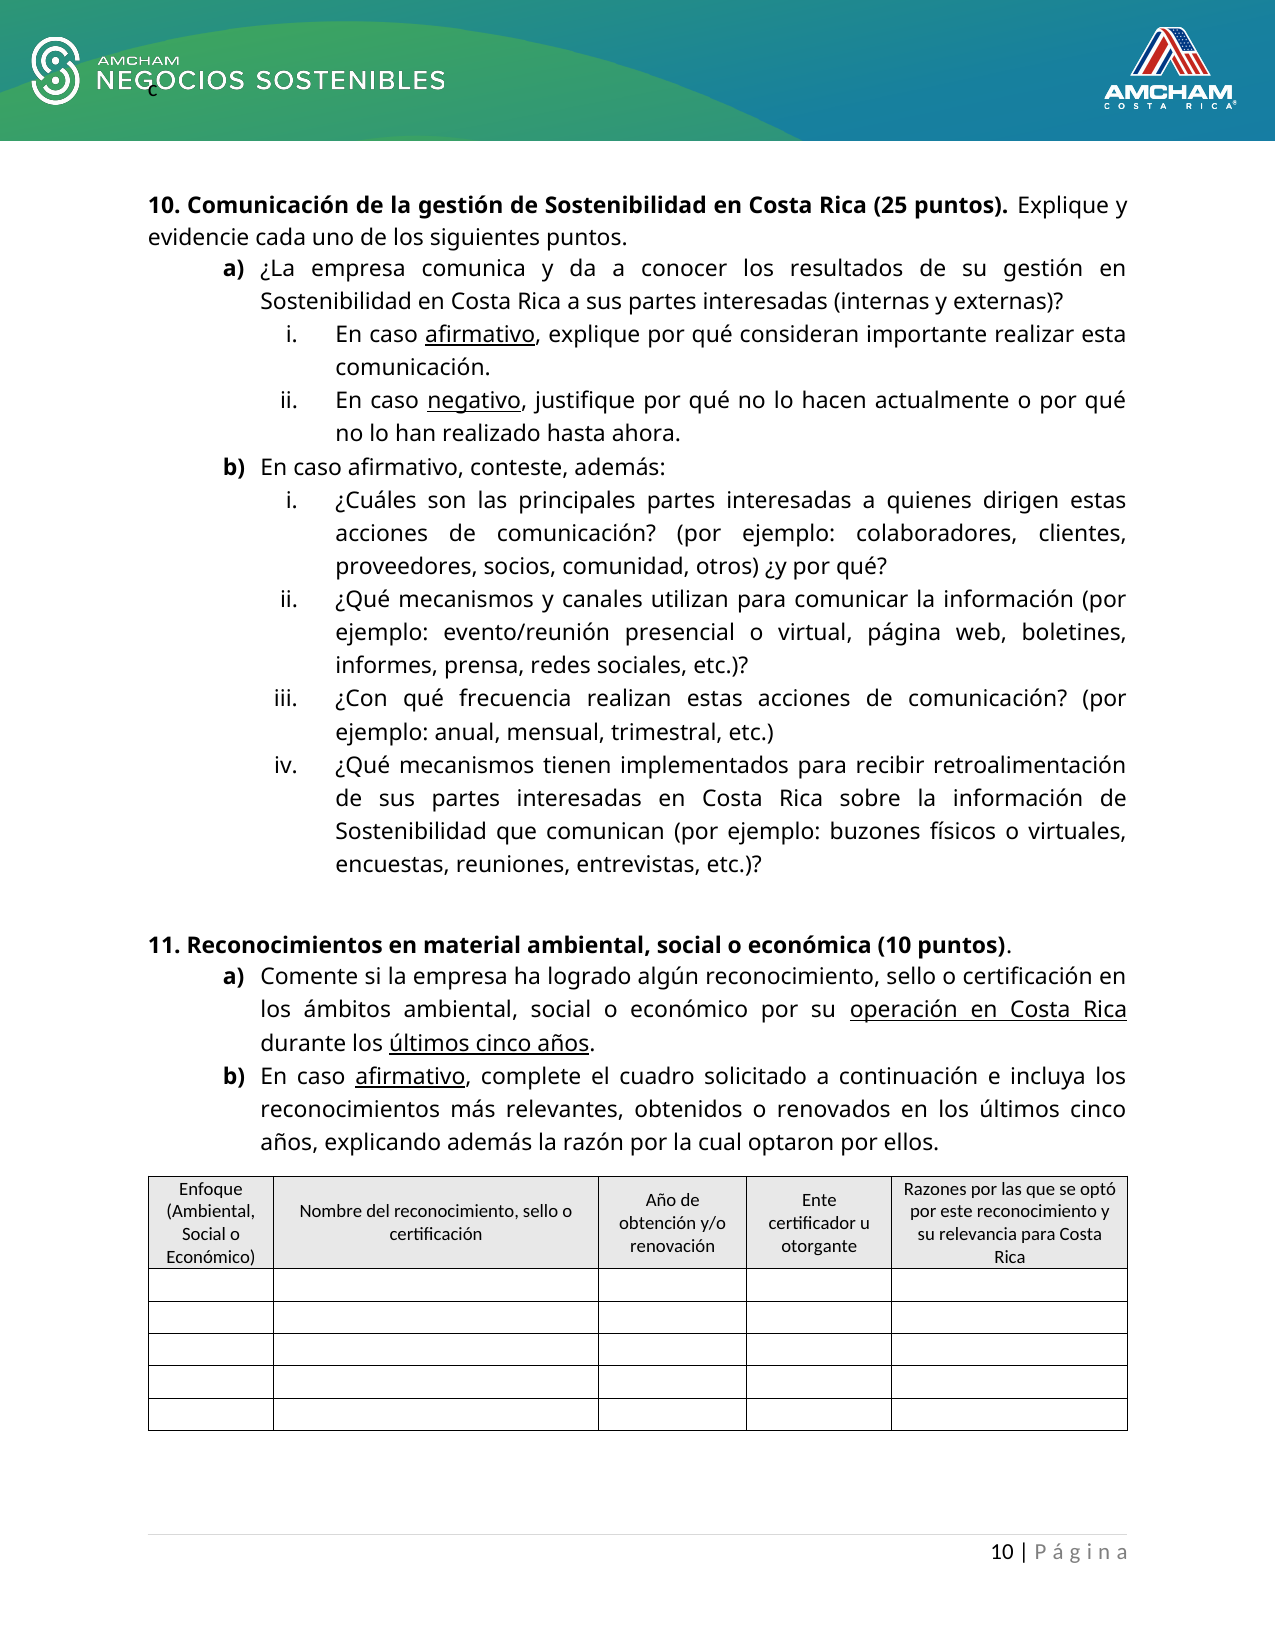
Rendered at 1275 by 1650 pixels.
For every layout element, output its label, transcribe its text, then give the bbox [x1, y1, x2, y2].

text 11. Reconocimientos en material ambiental, social o económica (10 puntos). [148, 929, 1127, 960]
table_header Ente certificador u otorgante [747, 1177, 891, 1268]
table_cell [892, 1302, 1127, 1333]
table_header Año de obtención y/o renovación [599, 1177, 746, 1268]
list En caso afirmativo, complete el cuadro solicitado a continuación e incluya los reconocimientos más relevantes, obtenidos o renovados en los últimos cinco años, explicando además la razón por la cual optaron por ellos. [223, 1059, 1127, 1157]
table_header Nombre del reconocimiento, sello o certificación [274, 1177, 598, 1268]
table_cell [274, 1399, 598, 1430]
table_cell [892, 1366, 1127, 1397]
list ¿Qué mecanismos tienen implementados para recibir retroalimentación de sus partes interesadas en Costa Rica sobre la información de Sostenibilidad que comunican (por ejemplo: buzones físicos o virtuales, encuestas, reuniones, entrevistas, etc.)? [298, 748, 1127, 879]
table_cell [747, 1302, 891, 1333]
table_cell [149, 1399, 273, 1430]
table_cell [599, 1302, 746, 1333]
list En caso afirmativo, conteste, además: [223, 450, 1127, 482]
table_cell [149, 1366, 273, 1397]
table_cell [149, 1269, 273, 1301]
table_cell [892, 1269, 1127, 1301]
text 10. Comunicación de la gestión de Sostenibilidad en Costa Rica (25 puntos). Explique y evidencie cada uno de los siguientes puntos. [148, 189, 1127, 252]
table_cell [747, 1366, 891, 1397]
table_cell [747, 1269, 891, 1301]
table_cell [274, 1334, 598, 1365]
list En caso afirmativo, explique por qué consideran importante realizar esta comunicación. [298, 318, 1127, 382]
table_header Razones por las que se optó por este reconocimiento y su relevancia para Costa Rica [892, 1177, 1127, 1268]
table_cell [149, 1334, 273, 1365]
list Comente si la empresa ha logrado algún reconocimiento, sello o certificación en los ámbitos ambiental, social o económico por su operación en Costa Rica durante los últimos cinco años. [223, 960, 1127, 1058]
table_cell [892, 1334, 1127, 1365]
list ¿La empresa comunica y da a conocer los resultados de su gestión en Sostenibilidad en Costa Rica a sus partes interesadas (internas y externas)? [223, 252, 1127, 316]
table_cell [747, 1334, 891, 1365]
list En caso negativo, justifique por qué no lo hacen actualmente o por qué no lo han realizado hasta ahora. [298, 384, 1127, 448]
table_cell [274, 1302, 598, 1333]
table_cell [274, 1269, 598, 1301]
table_cell [599, 1399, 746, 1430]
table_cell [274, 1366, 598, 1397]
table_cell [599, 1269, 746, 1301]
table_header Enfoque (Ambiental, Social o Económico) [149, 1177, 273, 1268]
table_cell [149, 1302, 273, 1333]
list ¿Cuáles son las principales partes interesadas a quienes dirigen estas acciones de comunicación? (por ejemplo: colaboradores, clientes, proveedores, socios, comunidad, otros) ¿y por qué? [298, 483, 1127, 581]
table_cell [599, 1334, 746, 1365]
list ¿Qué mecanismos y canales utilizan para comunicar la información (por ejemplo: evento/reunión presencial o virtual, página web, boletines, informes, prensa, redes sociales, etc.)? [298, 583, 1127, 680]
table_cell [747, 1399, 891, 1430]
table_cell [599, 1366, 746, 1397]
list ¿Con qué frecuencia realizan estas acciones de comunicación? (por ejemplo: anual, mensual, trimestral, etc.) [298, 682, 1127, 747]
table_cell [892, 1399, 1127, 1430]
picture [0, 0, 1275, 141]
